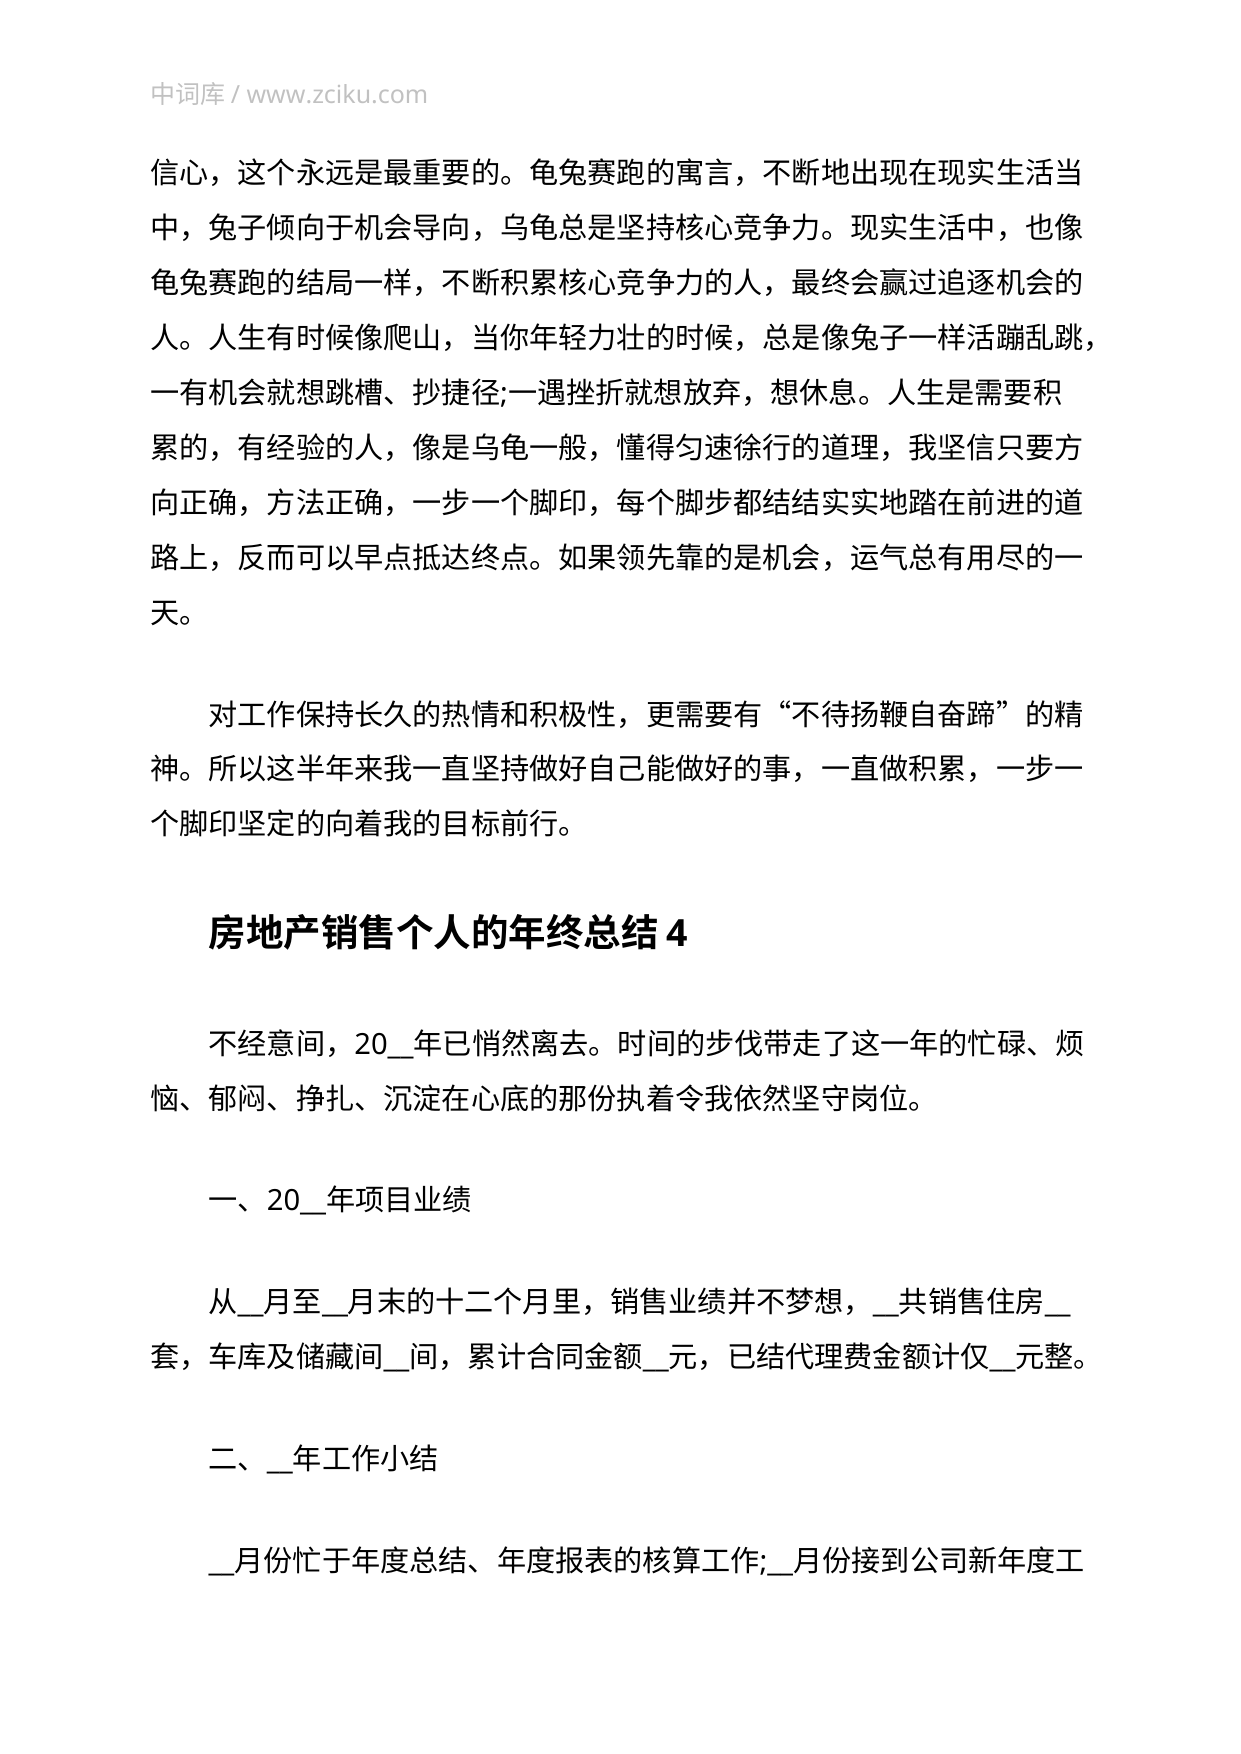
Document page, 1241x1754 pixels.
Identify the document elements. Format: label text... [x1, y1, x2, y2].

text 对工作保持长久的热情和积极性，更需要有“不待扬鞭自奋蹄”的精神。所以这半年来我一直坚持做好自己能做好的事，一直做积累，一步一个脚印坚定的向着我的目标前行。 [150, 691, 1090, 843]
text 从__月至__月末的十二个月里，销售业绩并不梦想，__共销售住房__套，车库及储藏间__间，累计合同金额__元，已结代理费金额计仅__元整。 [150, 1279, 1090, 1376]
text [150, 150, 1090, 632]
text 一、20__年项目业绩 [150, 1177, 1090, 1219]
text 房地产销售个人的年终总结4 [150, 903, 1090, 957]
text 不经意间，20__年已悄然离去。时间的步伐带走了这一年的忙碌、烦恼、郁闷、挣扎、沉淀在心底的那份执着令我依然坚守岗位。 [150, 1020, 1090, 1117]
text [150, 1538, 1090, 1580]
text 二、__年工作小结 [150, 1436, 1090, 1478]
